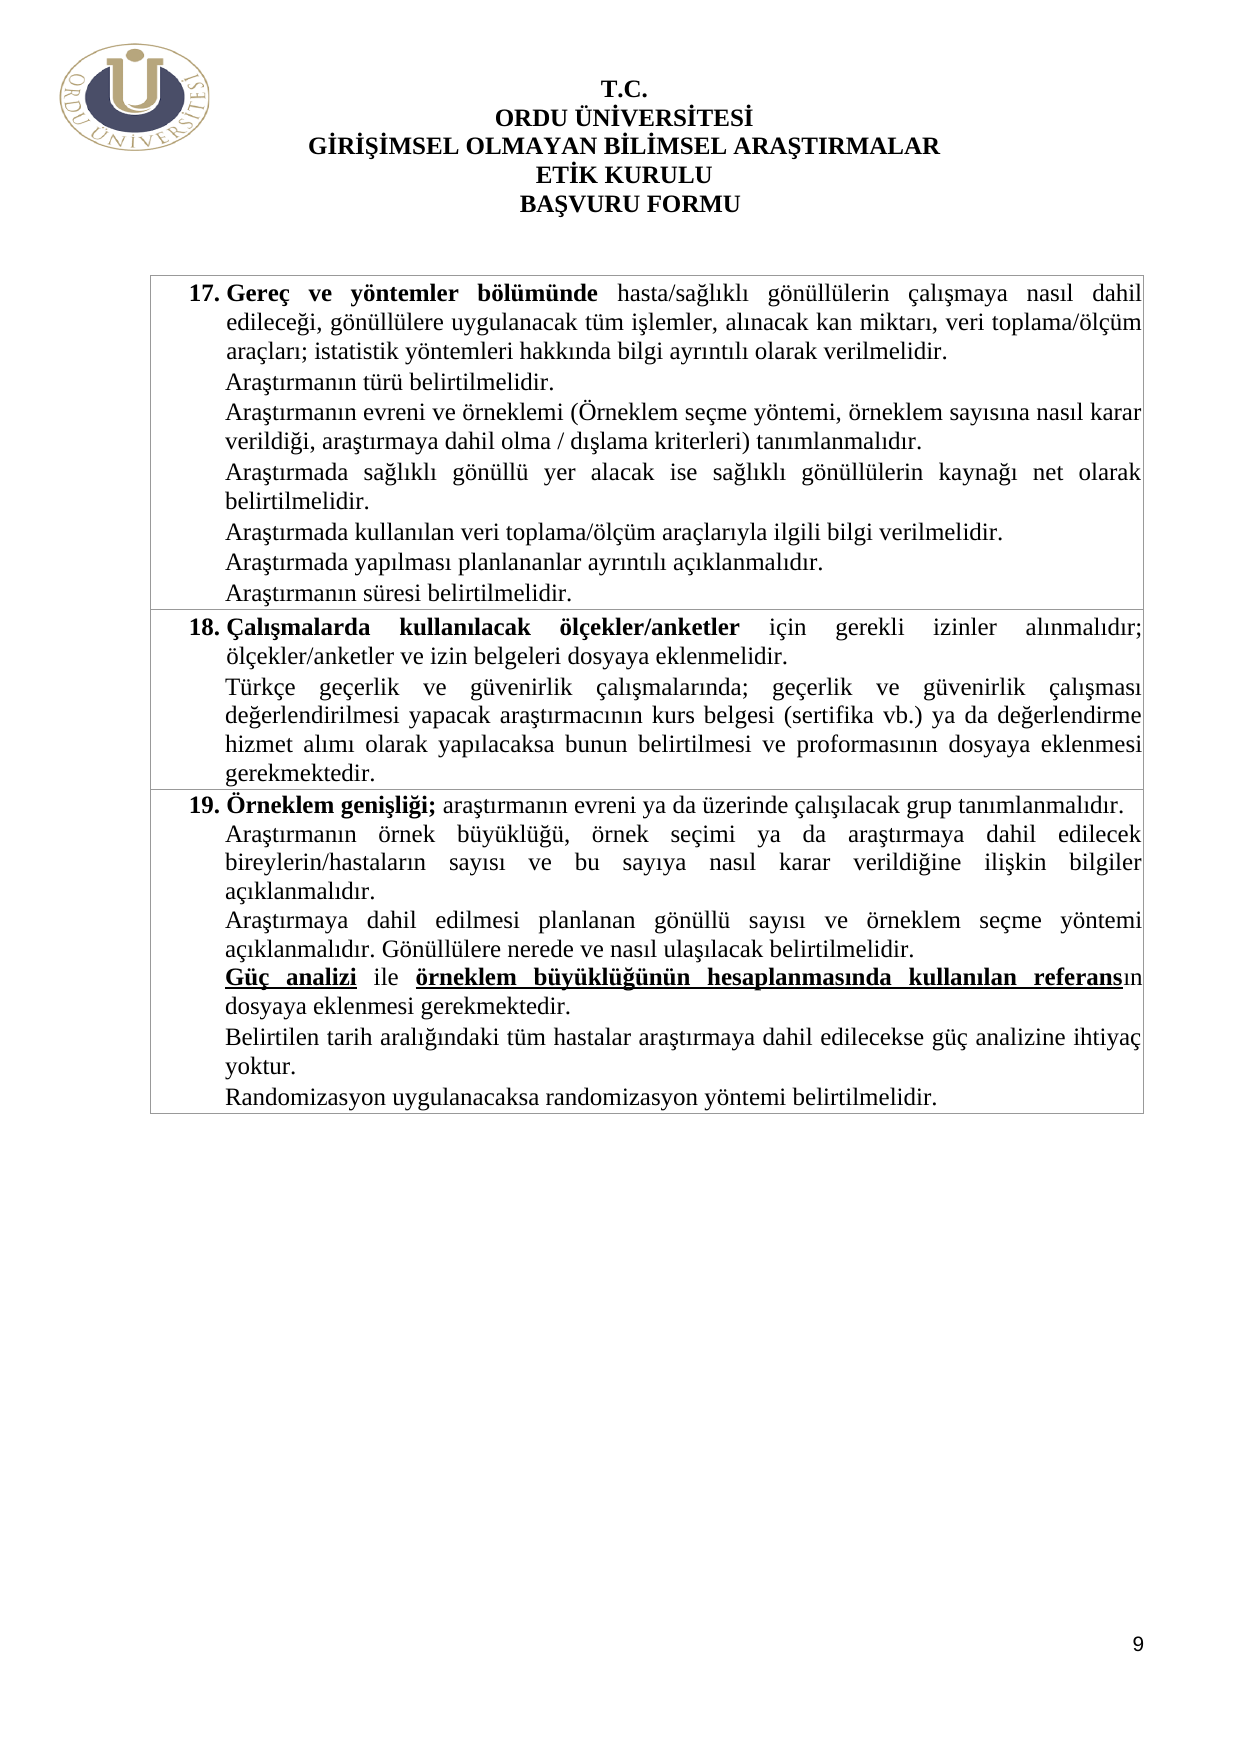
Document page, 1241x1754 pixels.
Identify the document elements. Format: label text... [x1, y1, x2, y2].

table_cell Gereç ve yöntemler bölümünde hasta/sağlıklı gönüllülerin çalışmaya nasıl dahil edileceği, gönüllülere uygulanacak tüm işlemler, alınacak kan miktarı, veri toplama/ölçüm araçları; istatistik yöntemleri hakkında bilgi ayrıntılı olarak verilmelidir. Araştırmanın türü belirtilmelidir. Araştırmanın evreni ve örneklemi (Örneklem seçme yöntemi, örneklem sayısına nasıl karar verildiği, araştırmaya dahil olma / dışlama kriterleri) tanımlanmalıdır. Araştırmada sağlıklı gönüllü yer alacak ise sağlıklı gönüllülerin kaynağı net olarak belirtilmelidir. Araştırmada kullanılan veri toplama/ölçüm araçlarıyla ilgili bilgi verilmelidir. Araştırmada yapılması planlananlar ayrıntılı açıklanmalıdır. Araştırmanın süresi belirtilmelidir. [151, 276, 1143, 609]
picture [59, 43, 210, 151]
table_cell Çalışmalarda kullanılacak ölçekler/anketler için gerekli izinler alınmalıdır; ölçekler/anketler ve izin belgeleri dosyaya eklenmelidir. Türkçe geçerlik ve güvenirlik çalışmalarında; geçerlik ve güvenirlik çalışması değerlendirilmesi yapacak araştırmacının kurs belgesi (sertifika vb.) ya da değerlendirme hizmet alımı olarak yapılacaksa bunun belirtilmesi ve proformasının dosyaya eklenmesi gerekmektedir. [151, 610, 1143, 789]
table_cell Örneklem genişliği; araştırmanın evreni ya da üzerinde çalışılacak grup tanımlanmalıdır. Araştırmanın örnek büyüklüğü, örnek seçimi ya da araştırmaya dahil edilecek bireylerin/hastaların sayısı ve bu sayıya nasıl karar verildiğine ilişkin bilgiler açıklanmalıdır. Araştırmaya dahil edilmesi planlanan gönüllü sayısı ve örneklem seçme yöntemi açıklanmalıdır. Gönüllülere nerede ve nasıl ulaşılacak belirtilmelidir. Güç analizi ile örneklem büyüklüğünün hesaplanmasında kullanılan referansın dosyaya eklenmesi gerekmektedir. Belirtilen tarih aralığındaki tüm hastalar araştırmaya dahil edilecekse güç analizine ihtiyaç yoktur. Randomizasyon uygulanacaksa randomizasyon yöntemi belirtilmelidir. [151, 790, 1143, 1112]
